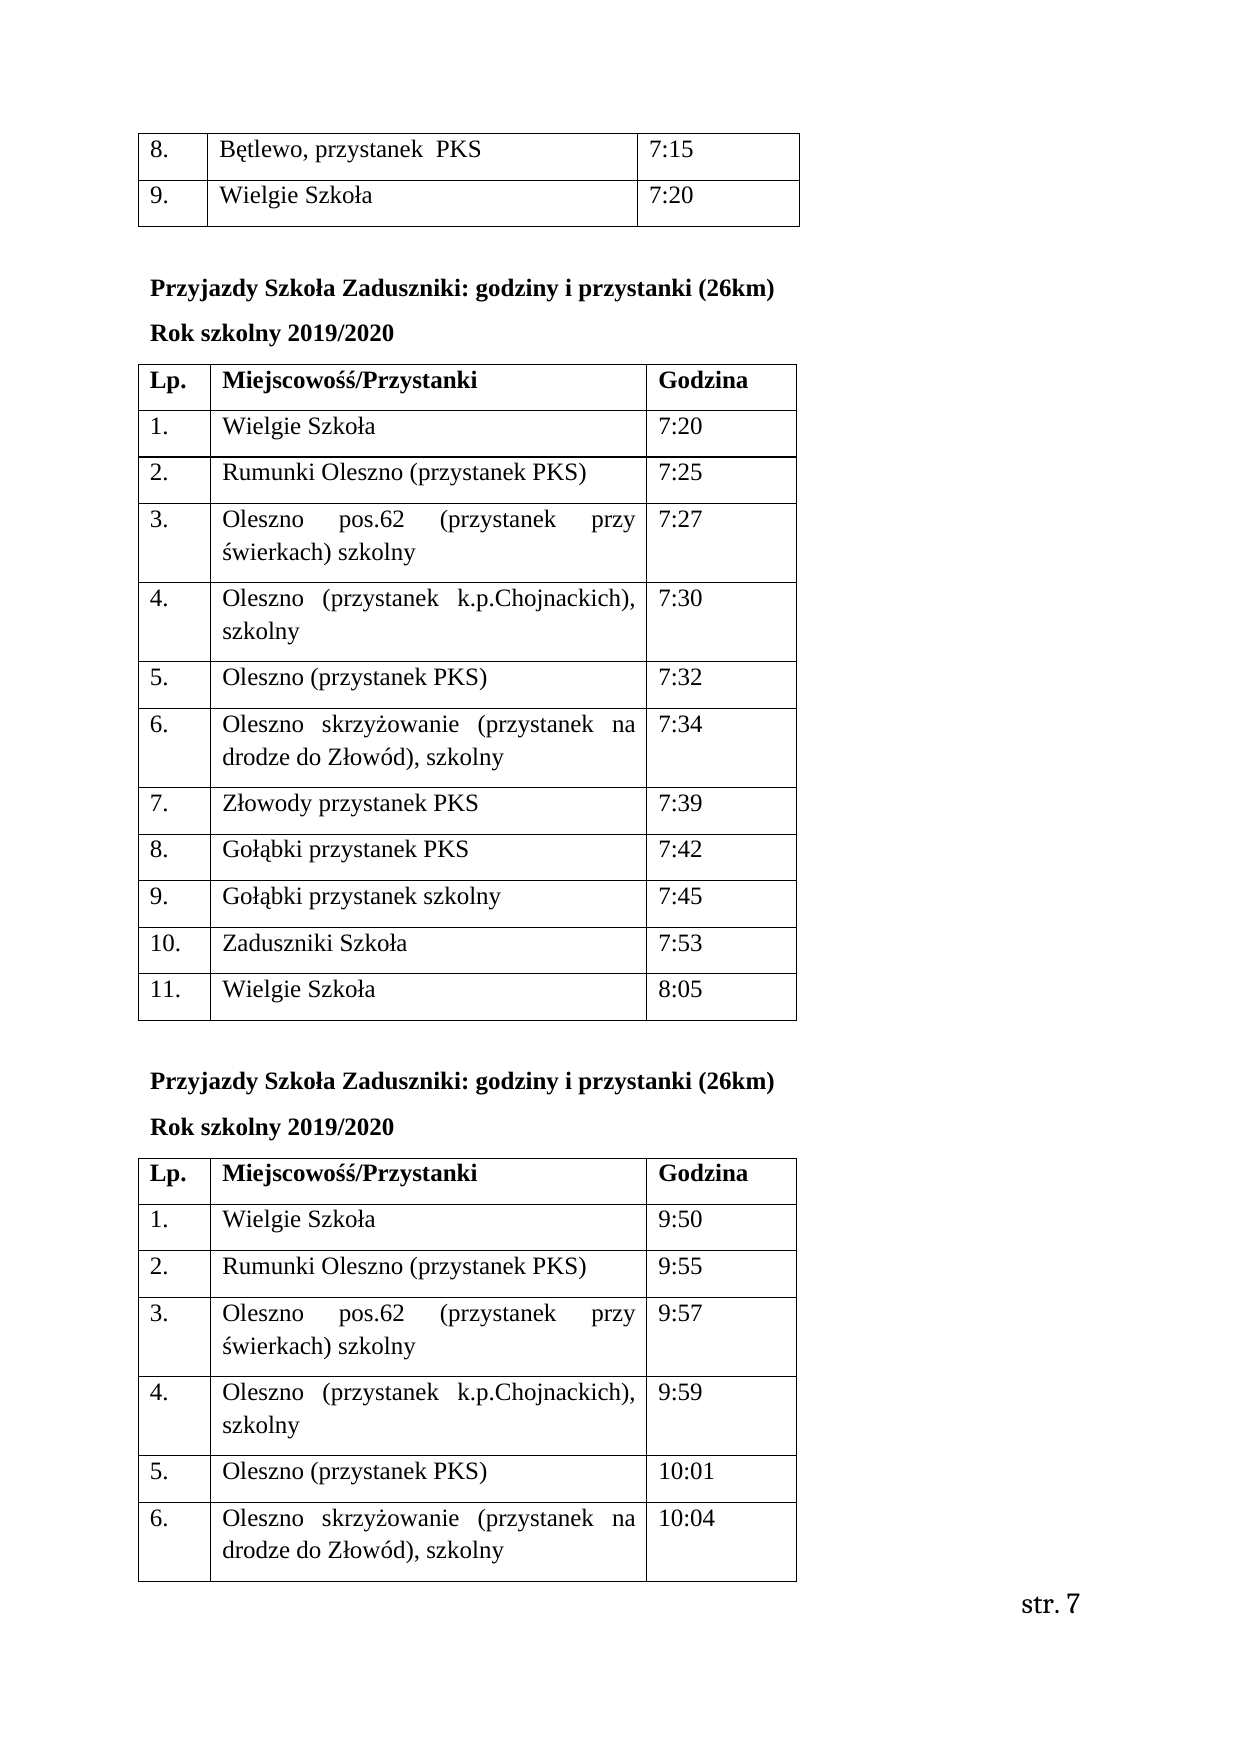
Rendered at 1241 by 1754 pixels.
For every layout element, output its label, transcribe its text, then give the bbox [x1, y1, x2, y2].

table_cell [139, 181, 207, 226]
table_cell Oleszno (przystanek k.p.Chojnackich), szkolny [211, 1377, 646, 1455]
table_cell 7:32 [647, 662, 796, 708]
table_cell [139, 881, 210, 927]
table_cell 7:20 [647, 411, 796, 456]
table_cell [139, 709, 210, 787]
table_cell 7:39 [647, 788, 796, 833]
text Rok szkolny 2019/2020 [150, 318, 1080, 347]
table_cell 8:05 [647, 974, 796, 1020]
table_cell [139, 1298, 210, 1376]
table_cell 7:45 [647, 881, 796, 927]
table_header Lp. [139, 1159, 210, 1203]
table_cell Rumunki Oleszno (przystanek PKS) [211, 1251, 646, 1297]
table_cell Oleszno skrzyżowanie (przystanek na drodze do Złowód), szkolny [211, 709, 646, 787]
table_header Godzina [647, 1159, 796, 1203]
table_cell [139, 1251, 210, 1297]
table_cell 7:15 [638, 134, 799, 179]
table_header Miejscowośś/Przystanki [211, 365, 646, 410]
table_cell 7:34 [647, 709, 796, 787]
text Rok szkolny 2019/2020 [150, 1112, 1080, 1141]
table_cell Gołąbki przystanek PKS [211, 835, 646, 880]
table_cell 9:55 [647, 1251, 796, 1297]
table_cell Oleszno (przystanek PKS) [211, 662, 646, 708]
table_cell [139, 928, 210, 973]
table_cell Oleszno (przystanek PKS) [211, 1456, 646, 1502]
table_cell [139, 788, 210, 833]
table_cell [139, 134, 207, 179]
table_cell Wielgie Szkoła [211, 974, 646, 1020]
table_cell [139, 1377, 210, 1455]
table_cell 7:25 [647, 458, 796, 503]
table_cell 7:53 [647, 928, 796, 973]
table_cell [139, 583, 210, 661]
text Przyjazdy Szkoła Zaduszniki: godziny i przystanki (26km) [150, 273, 1080, 301]
table_cell [139, 1503, 210, 1581]
table_cell Wielgie Szkoła [208, 181, 637, 226]
table_cell Bętlewo, przystanek PKS [208, 134, 637, 179]
table_cell 7:30 [647, 583, 796, 661]
table_cell Oleszno (przystanek k.p.Chojnackich), szkolny [211, 583, 646, 661]
table_cell [139, 458, 210, 503]
table_cell Oleszno pos.62 (przystanek przy świerkach) szkolny [211, 504, 646, 582]
table_cell Wielgie Szkoła [211, 411, 646, 456]
table_header Miejscowośś/Przystanki [211, 1159, 646, 1203]
table_cell Rumunki Oleszno (przystanek PKS) [211, 458, 646, 503]
table_cell Złowody przystanek PKS [211, 788, 646, 833]
table_cell 10:01 [647, 1456, 796, 1502]
table_cell [139, 974, 210, 1020]
table_cell [139, 411, 210, 456]
table_cell [139, 1456, 210, 1502]
table_cell 9:50 [647, 1205, 796, 1250]
table_cell Gołąbki przystanek szkolny [211, 881, 646, 927]
table_cell 9:59 [647, 1377, 796, 1455]
table_cell [139, 835, 210, 880]
table_cell 7:27 [647, 504, 796, 582]
table_cell Oleszno skrzyżowanie (przystanek na drodze do Złowód), szkolny [211, 1503, 646, 1581]
table_cell 10:04 [647, 1503, 796, 1581]
table_cell Wielgie Szkoła [211, 1205, 646, 1250]
table_cell [139, 504, 210, 582]
table_header Godzina [647, 365, 796, 410]
table_cell [139, 1205, 210, 1250]
table_cell 7:42 [647, 835, 796, 880]
table_cell Zaduszniki Szkoła [211, 928, 646, 973]
table_cell 9:57 [647, 1298, 796, 1376]
table_header Lp. [139, 365, 210, 410]
table_cell 7:20 [638, 181, 799, 226]
table_cell Oleszno pos.62 (przystanek przy świerkach) szkolny [211, 1298, 646, 1376]
table_cell [139, 662, 210, 708]
text Przyjazdy Szkoła Zaduszniki: godziny i przystanki (26km) [150, 1066, 1080, 1095]
